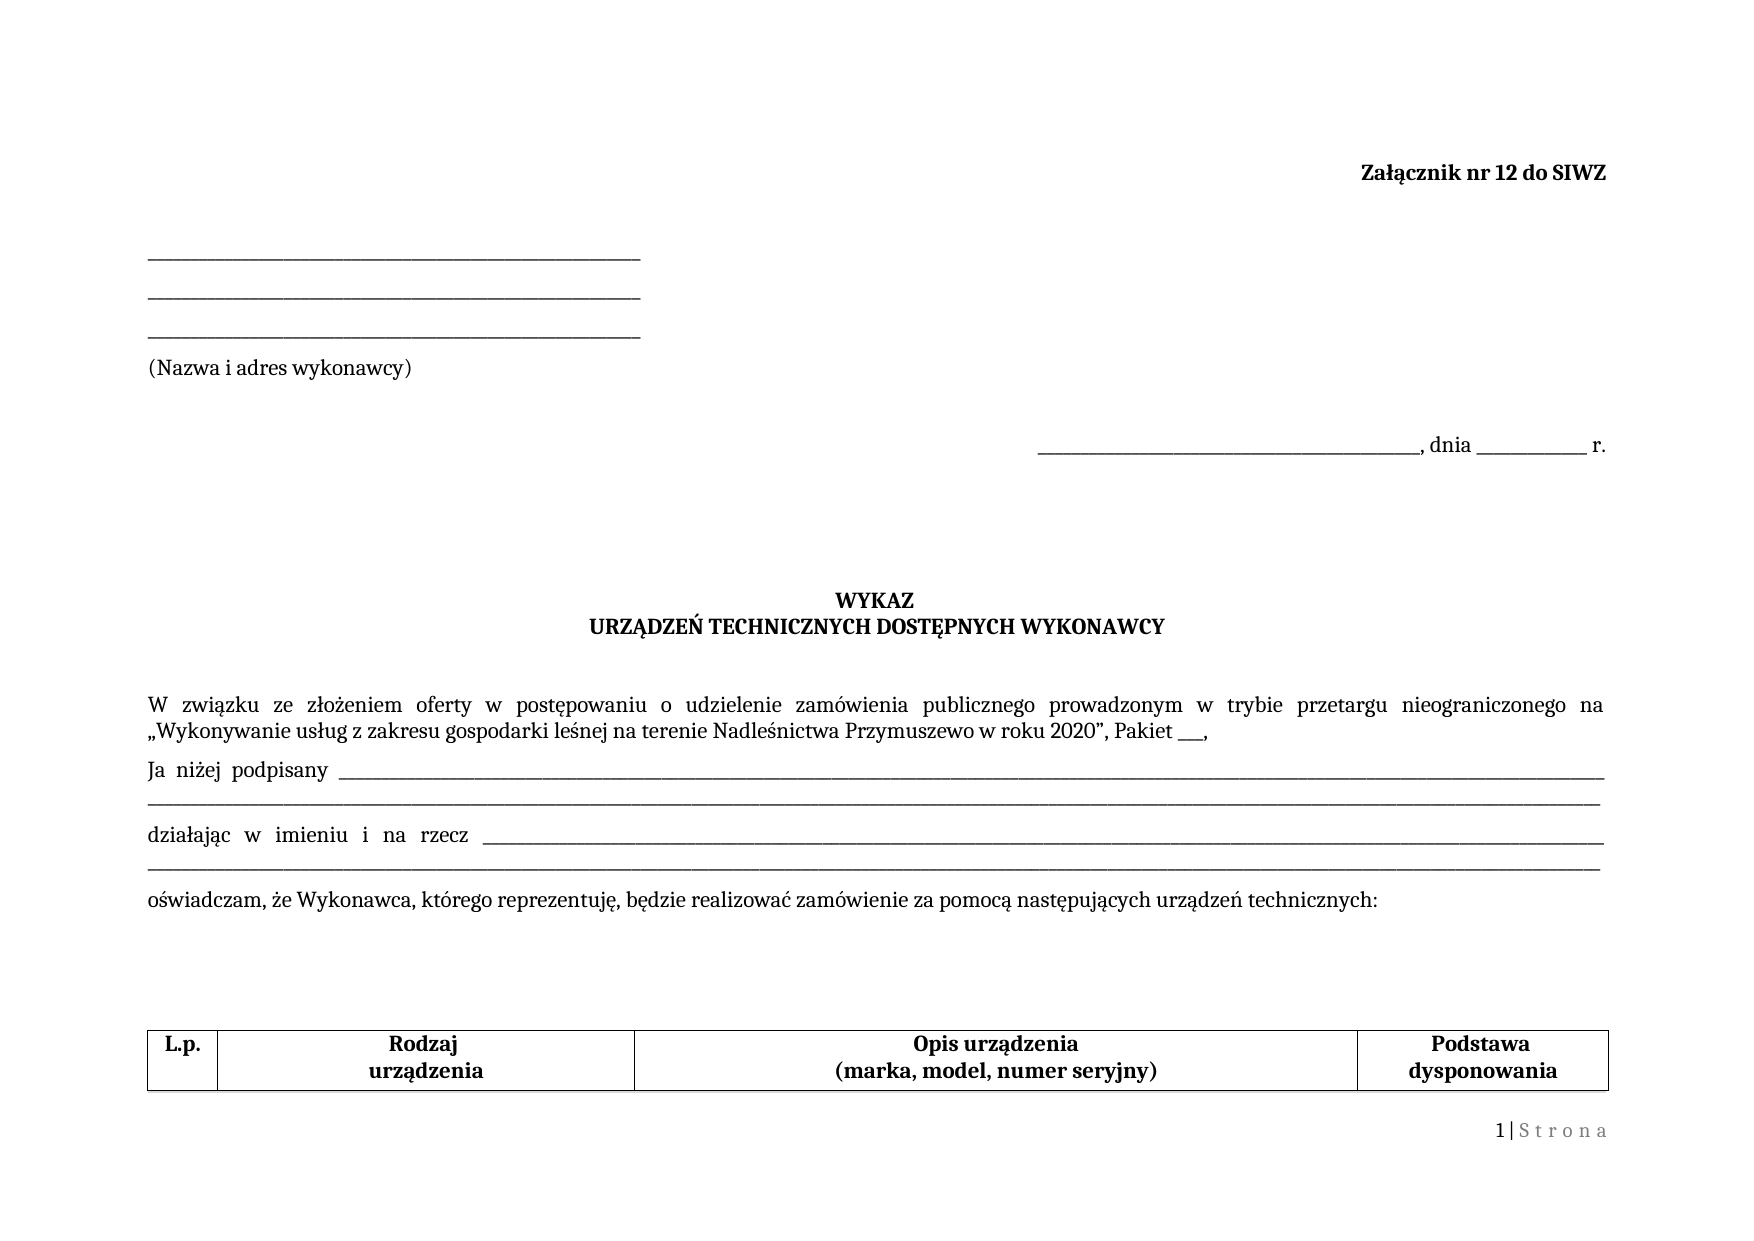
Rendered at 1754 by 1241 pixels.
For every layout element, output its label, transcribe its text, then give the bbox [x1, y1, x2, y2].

text __________________________________________________________ [148, 316, 1606, 342]
text __________________________________________________________ [148, 238, 1606, 264]
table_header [635, 1031, 1357, 1090]
text działając w imieniu i na rzecz ____________________________________________________________________________________________________________________________________ ___________________________________________________________________________________________________________________________________________________________________________ [148, 822, 1606, 875]
text W związku ze złożeniem oferty w postępowaniu o udzielenie zamówienia publicznego prowadzonym w trybie przetargu nieograniczonego na „Wykonywanie usług z zakresu gospodarki leśnej na terenie Nadleśnictwa Przymuszewo w roku 2020”, Pakiet ___, [148, 692, 1606, 744]
text Ja niżej podpisany _____________________________________________________________________________________________________________________________________________________ ___________________________________________________________________________________________________________________________________________________________________________ [148, 757, 1606, 809]
text Załącznik nr 12 do SIWZ [148, 160, 1606, 186]
table_header L.p. [148, 1031, 217, 1090]
text __________________________________________________________ [148, 277, 1606, 303]
table_header Rodzaj urządzenia [218, 1031, 634, 1090]
text _____________________________________________, dnia _____________ r. [148, 432, 1606, 458]
text WYKAZ URZĄDZEŃ TECHNICZNYCH DOSTĘPNYCH WYKONAWCY [148, 587, 1606, 640]
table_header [1358, 1031, 1608, 1090]
text (Nazwa i adres wykonawcy) [148, 354, 1606, 381]
text oświadczam, że Wykonawca, którego reprezentuję, będzie realizować zamówienie za pomocą następujących urządzeń technicznych: [148, 887, 1606, 913]
